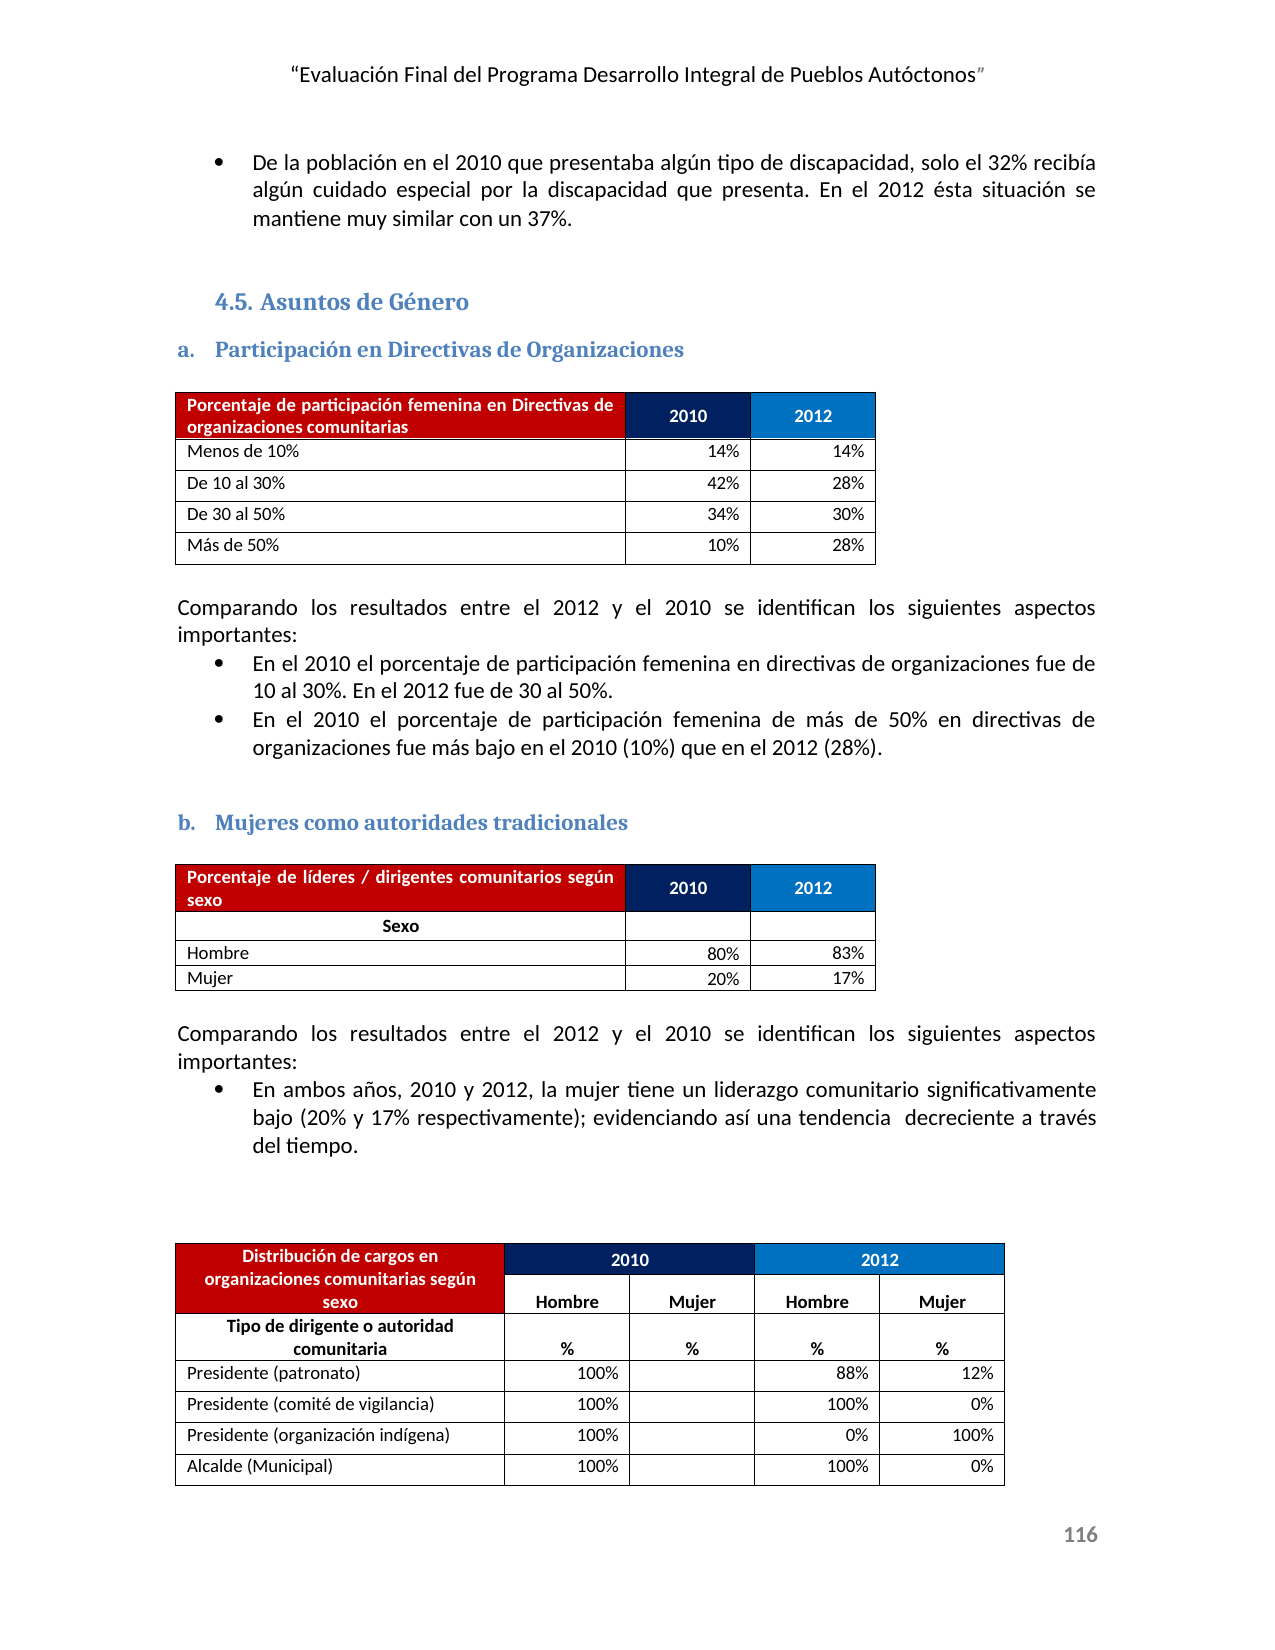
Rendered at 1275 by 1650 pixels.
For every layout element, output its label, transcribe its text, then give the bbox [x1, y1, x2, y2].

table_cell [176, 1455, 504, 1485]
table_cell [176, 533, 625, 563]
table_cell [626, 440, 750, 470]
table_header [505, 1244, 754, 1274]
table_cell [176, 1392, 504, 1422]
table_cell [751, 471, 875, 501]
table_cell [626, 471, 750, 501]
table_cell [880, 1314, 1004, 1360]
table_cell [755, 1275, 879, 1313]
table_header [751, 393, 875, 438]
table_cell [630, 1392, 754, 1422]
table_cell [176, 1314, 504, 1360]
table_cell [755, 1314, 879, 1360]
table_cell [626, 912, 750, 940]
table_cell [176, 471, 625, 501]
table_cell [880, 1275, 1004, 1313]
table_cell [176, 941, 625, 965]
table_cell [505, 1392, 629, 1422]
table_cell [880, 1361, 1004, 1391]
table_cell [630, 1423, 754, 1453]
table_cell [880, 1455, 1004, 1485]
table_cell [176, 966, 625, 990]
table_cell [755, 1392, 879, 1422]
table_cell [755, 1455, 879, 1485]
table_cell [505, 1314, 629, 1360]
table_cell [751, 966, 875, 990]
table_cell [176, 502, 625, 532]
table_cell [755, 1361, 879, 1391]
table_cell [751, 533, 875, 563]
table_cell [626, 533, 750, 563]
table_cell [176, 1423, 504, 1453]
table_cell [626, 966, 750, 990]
subtitle Mujeres como autoridades tradicionales [177, 809, 1098, 836]
list En el 2010 el porcentaje de participación femenina en directivas de organizaciones fue de 10 al 30%. En el 2012 fue de 30 al 50%. [215, 649, 1098, 705]
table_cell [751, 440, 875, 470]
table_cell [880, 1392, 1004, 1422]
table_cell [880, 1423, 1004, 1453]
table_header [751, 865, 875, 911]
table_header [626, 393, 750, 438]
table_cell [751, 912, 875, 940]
list En el 2010 el porcentaje de participación femenina de más de 50% en directivas de organizaciones fue más bajo en el 2010 (10%) que en el 2012 (28%). [215, 705, 1098, 761]
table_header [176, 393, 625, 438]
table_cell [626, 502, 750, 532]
list De la población en el 2010 que presentaba algún tipo de discapacidad, solo el 32% recibía algún cuidado especial por la discapacidad que presenta. En el 2012 ésta situación se mantiene muy similar con un 37%. [215, 148, 1098, 232]
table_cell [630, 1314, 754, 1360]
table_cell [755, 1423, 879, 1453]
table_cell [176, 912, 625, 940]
list En ambos años, 2010 y 2012, la mujer tiene un liderazgo comunitario significativamente bajo (20% y 17% respectivamente); evidenciando así una tendencia decreciente a través del tiempo. [215, 1075, 1098, 1159]
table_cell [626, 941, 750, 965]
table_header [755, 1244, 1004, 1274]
text Comparando los resultados entre el 2012 y el 2010 se identifican los siguientes aspectos importantes: [177, 1019, 1098, 1075]
subtitle Asuntos de Género [215, 288, 1098, 316]
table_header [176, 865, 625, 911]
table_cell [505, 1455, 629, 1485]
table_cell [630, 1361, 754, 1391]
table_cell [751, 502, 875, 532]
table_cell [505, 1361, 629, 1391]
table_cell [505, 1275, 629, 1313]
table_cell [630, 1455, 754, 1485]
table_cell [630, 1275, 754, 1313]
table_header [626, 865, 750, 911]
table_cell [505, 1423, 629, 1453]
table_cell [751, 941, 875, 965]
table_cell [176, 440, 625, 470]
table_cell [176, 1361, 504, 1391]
subtitle Participación en Directivas de Organizaciones [177, 337, 1098, 364]
text Comparando los resultados entre el 2012 y el 2010 se identifican los siguientes aspectos importantes: [177, 593, 1098, 649]
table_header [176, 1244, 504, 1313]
